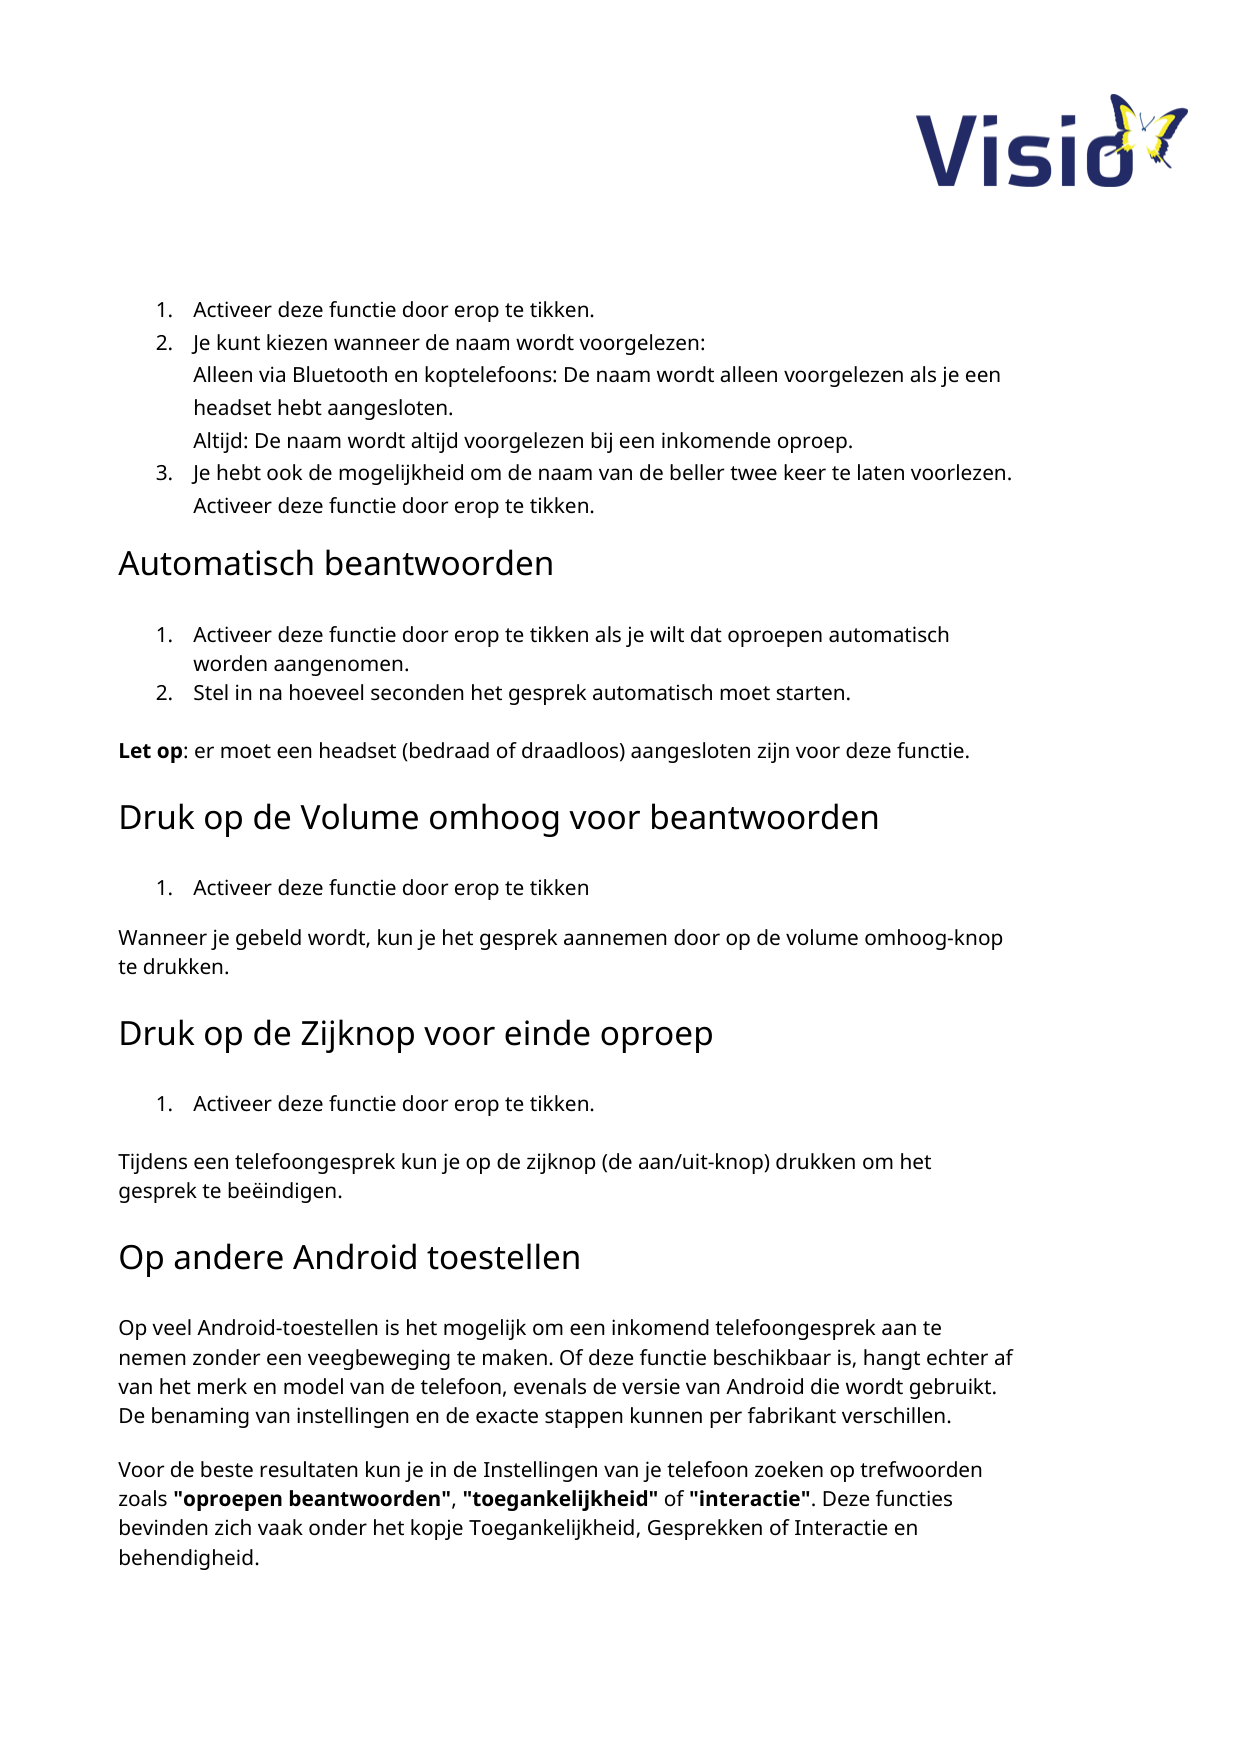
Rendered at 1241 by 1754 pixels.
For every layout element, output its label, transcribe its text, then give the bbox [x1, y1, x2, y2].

subtitle Op andere Android toestellen [118, 1234, 1016, 1279]
list Je hebt ook de mogelijkheid om de naam van de beller twee keer te laten voorlezen. Activeer deze functie door erop te tikken. [156, 458, 1016, 519]
list Activeer deze functie door erop te tikken [156, 873, 1016, 901]
list Stel in na hoeveel seconden het gesprek automatisch moet starten. [156, 677, 1016, 706]
list Activeer deze functie door erop te tikken als je wilt dat oproepen automatisch worden aangenomen. [156, 619, 1016, 677]
text Let op: er moet een headset (bedraad of draadloos) aangesloten zijn voor deze functie. [118, 736, 1016, 765]
list Je kunt kiezen wanneer de naam wordt voorgelezen: [156, 328, 1016, 356]
text Op veel Android-toestellen is het mogelijk om een inkomend telefoongesprek aan te nemen zonder een veegbeweging te maken. Of deze functie beschikbaar is, hangt echter af van het merk en model van de telefoon, evenals de versie van Android die wordt gebruikt. De benaming van instellingen en de exacte stappen kunnen per fabrikant verschillen. [118, 1313, 1016, 1429]
subtitle Automatisch beantwoorden [118, 540, 1016, 586]
list Altijd: De naam wordt altijd voorgelezen bij een inkomende oproep. [193, 426, 1016, 454]
list Activeer deze functie door erop te tikken. [156, 295, 1016, 324]
list Activeer deze functie door erop te tikken. [156, 1088, 1016, 1117]
picture [904, 89, 1199, 190]
subtitle Druk op de Zijknop voor einde oproep [118, 1009, 1016, 1055]
text Voor de beste resultaten kun je in de Instellingen van je telefoon zoeken op trefwoorden zoals "oproepen beantwoorden", "toegankelijkheid" of "interactie". Deze functies bevinden zich vaak onder het kopje Toegankelijkheid, Gesprekken of Interactie en behendigheid. [118, 1454, 1016, 1571]
text Wanneer je gebeld wordt, kun je het gesprek aannemen door op de volume omhoog-knop te drukken. [118, 922, 1016, 980]
text Tijdens een telefoongesprek kun je op de zijknop (de aan/uit-knop) drukken om het gesprek te beëindigen. [118, 1147, 1016, 1205]
subtitle Druk op de Volume omhoog voor beantwoorden [118, 794, 1016, 839]
list Alleen via Bluetooth en koptelefoons: De naam wordt alleen voorgelezen als je een headset hebt aangesloten. [193, 361, 1016, 422]
